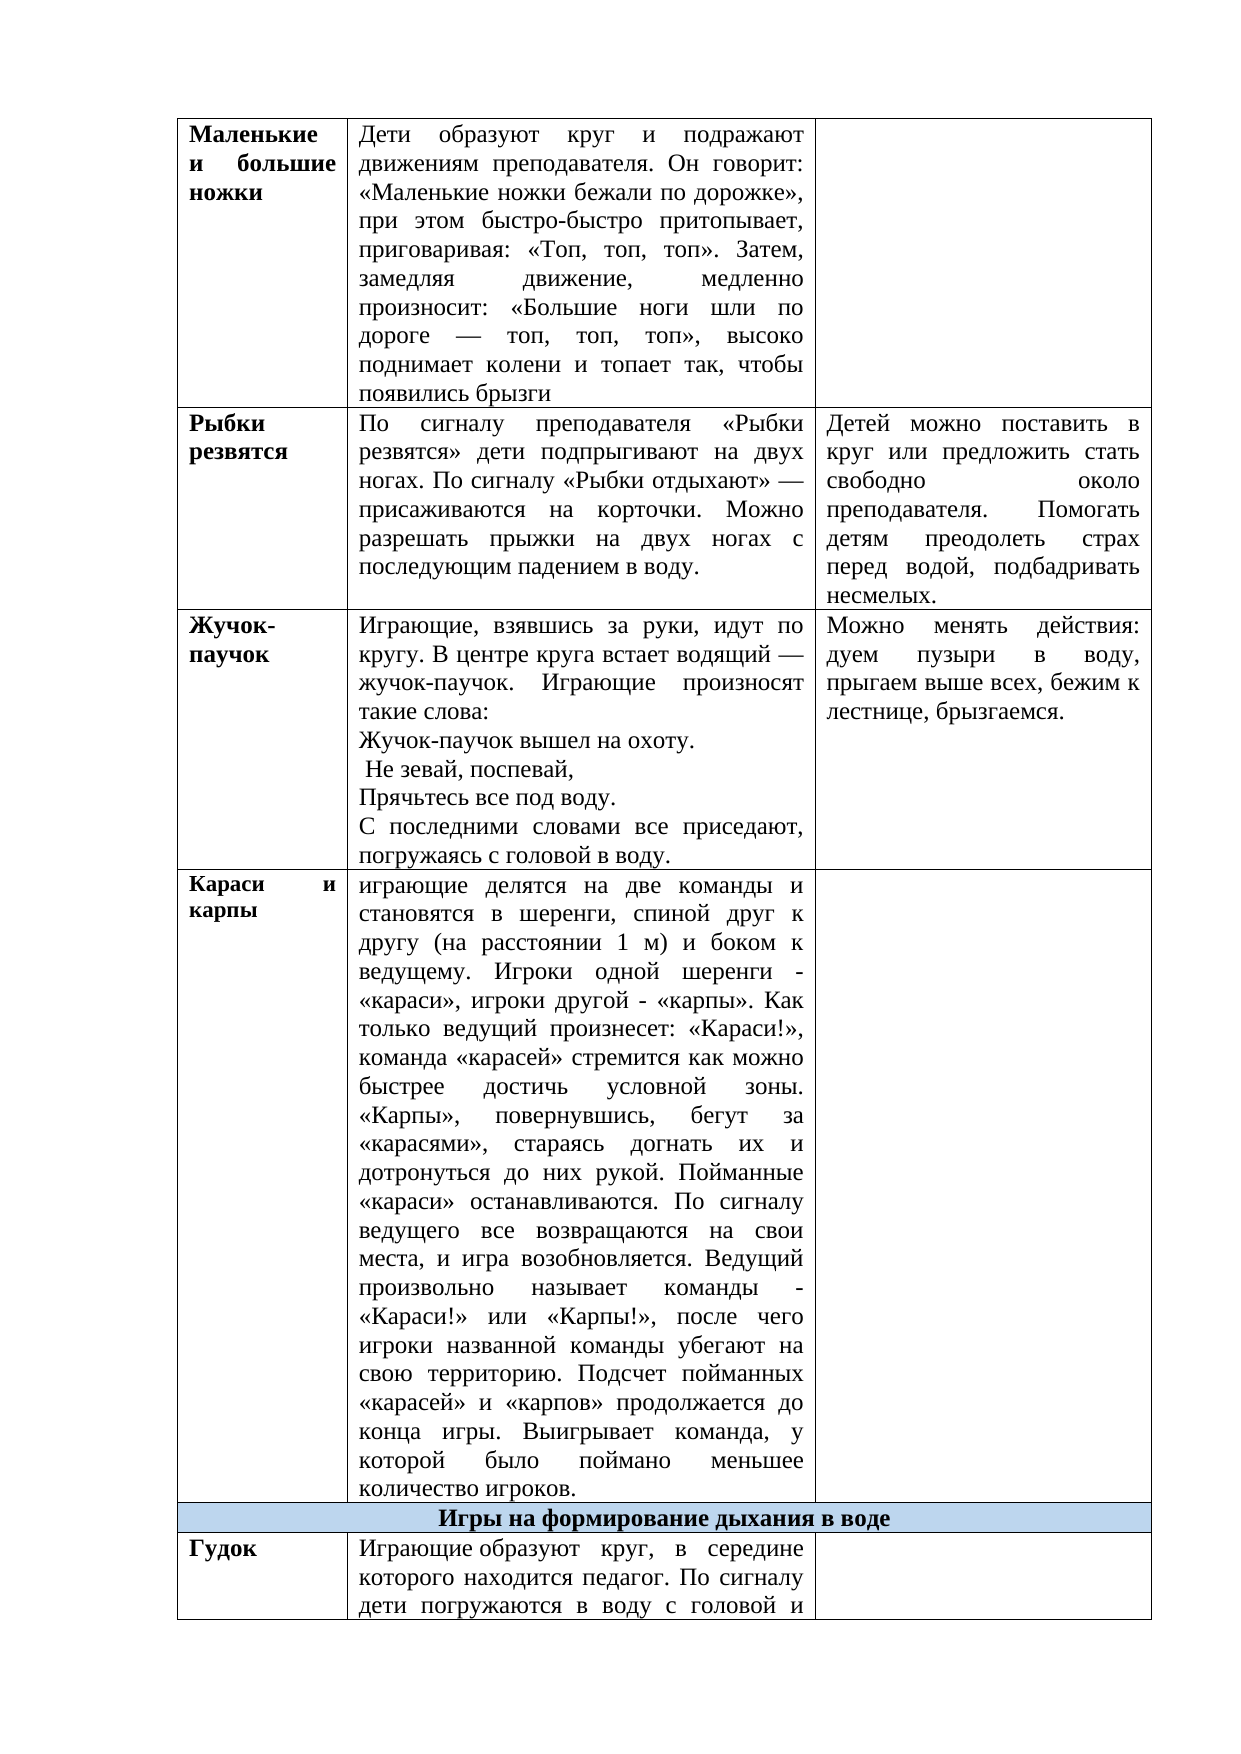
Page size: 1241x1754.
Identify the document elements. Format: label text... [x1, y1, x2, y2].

table_cell Рыбки резвятся [178, 408, 347, 609]
table_cell [816, 1533, 1151, 1619]
table_cell Караси и карпы [178, 870, 347, 1502]
table_cell Жучок- паучок [178, 610, 347, 869]
table_cell Играющие, взявшись за руки, идут по кругу. В центре круга встает водящий — жучок-паучок. Играющие произносят такие слова: Жучок-паучок вышел на охоту. Не зевай, поспевай, Прячьтесь все под воду. С последними словами все приседают, погружаясь с головой в воду. [348, 610, 815, 869]
table_cell Можно менять действия: дуем пузыри в воду, прыгаем выше всех, бежим к лестнице, брызгаемся. [816, 610, 1151, 869]
table_cell По сигналу преподавателя «Рыбки резвятся» дети подпрыгивают на двух ногах. По сигналу «Рыбки отдыхают» — присаживаются на корточки. Можно разрешать прыжки на двух ногах с последующим падением в воду. [348, 408, 815, 609]
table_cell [348, 1533, 815, 1619]
table_cell Игры на формирование дыхания в воде [178, 1503, 1151, 1532]
table_cell Гудок [178, 1533, 347, 1619]
table_cell Маленькие и большие ножки [178, 119, 347, 407]
table_cell Детей можно поставить в круг или предложить стать свободно около преподавателя. Помогать детям преодолеть страх перед водой, подбадривать несмелых. [816, 408, 1151, 609]
table_cell [816, 119, 1151, 407]
table_cell играющие делятся на две команды и становятся в шеренги, спиной друг к другу (на расстоянии 1 м) и боком к ведущему. Игроки одной шеренги - «караси», игроки другой - «карпы». Как только ведущий произнесет: «Караси!», команда «карасей» стремится как можно быстрее достичь условной зоны. «Карпы», повернувшись, бегут за «карасями», стараясь догнать их и дотронуться до них рукой. Пойманные «караси» останавливаются. По сигналу ведущего все возвращаются на свои места, и игра возобновляется. Ведущий произвольно называет команды - «Караси!» или «Карпы!», после чего игроки названной команды убегают на свою территорию. Подсчет пойманных «карасей» и «карпов» продолжается до конца игры. Выигрывает команда, у которой было поймано меньшее количество игроков. [348, 870, 815, 1502]
table_cell Дети образуют круг и подражают движениям преподавателя. Он говорит: «Маленькие ножки бежали по дорожке», при этом быстро-быстро притопывает, приговаривая: «Топ, топ, топ». Затем, замедляя движение, медленно произносит: «Большие ноги шли по дороге — топ, топ, топ», высоко поднимает колени и топает так, чтобы появились брызги [348, 119, 815, 407]
table_cell [816, 870, 1151, 1502]
